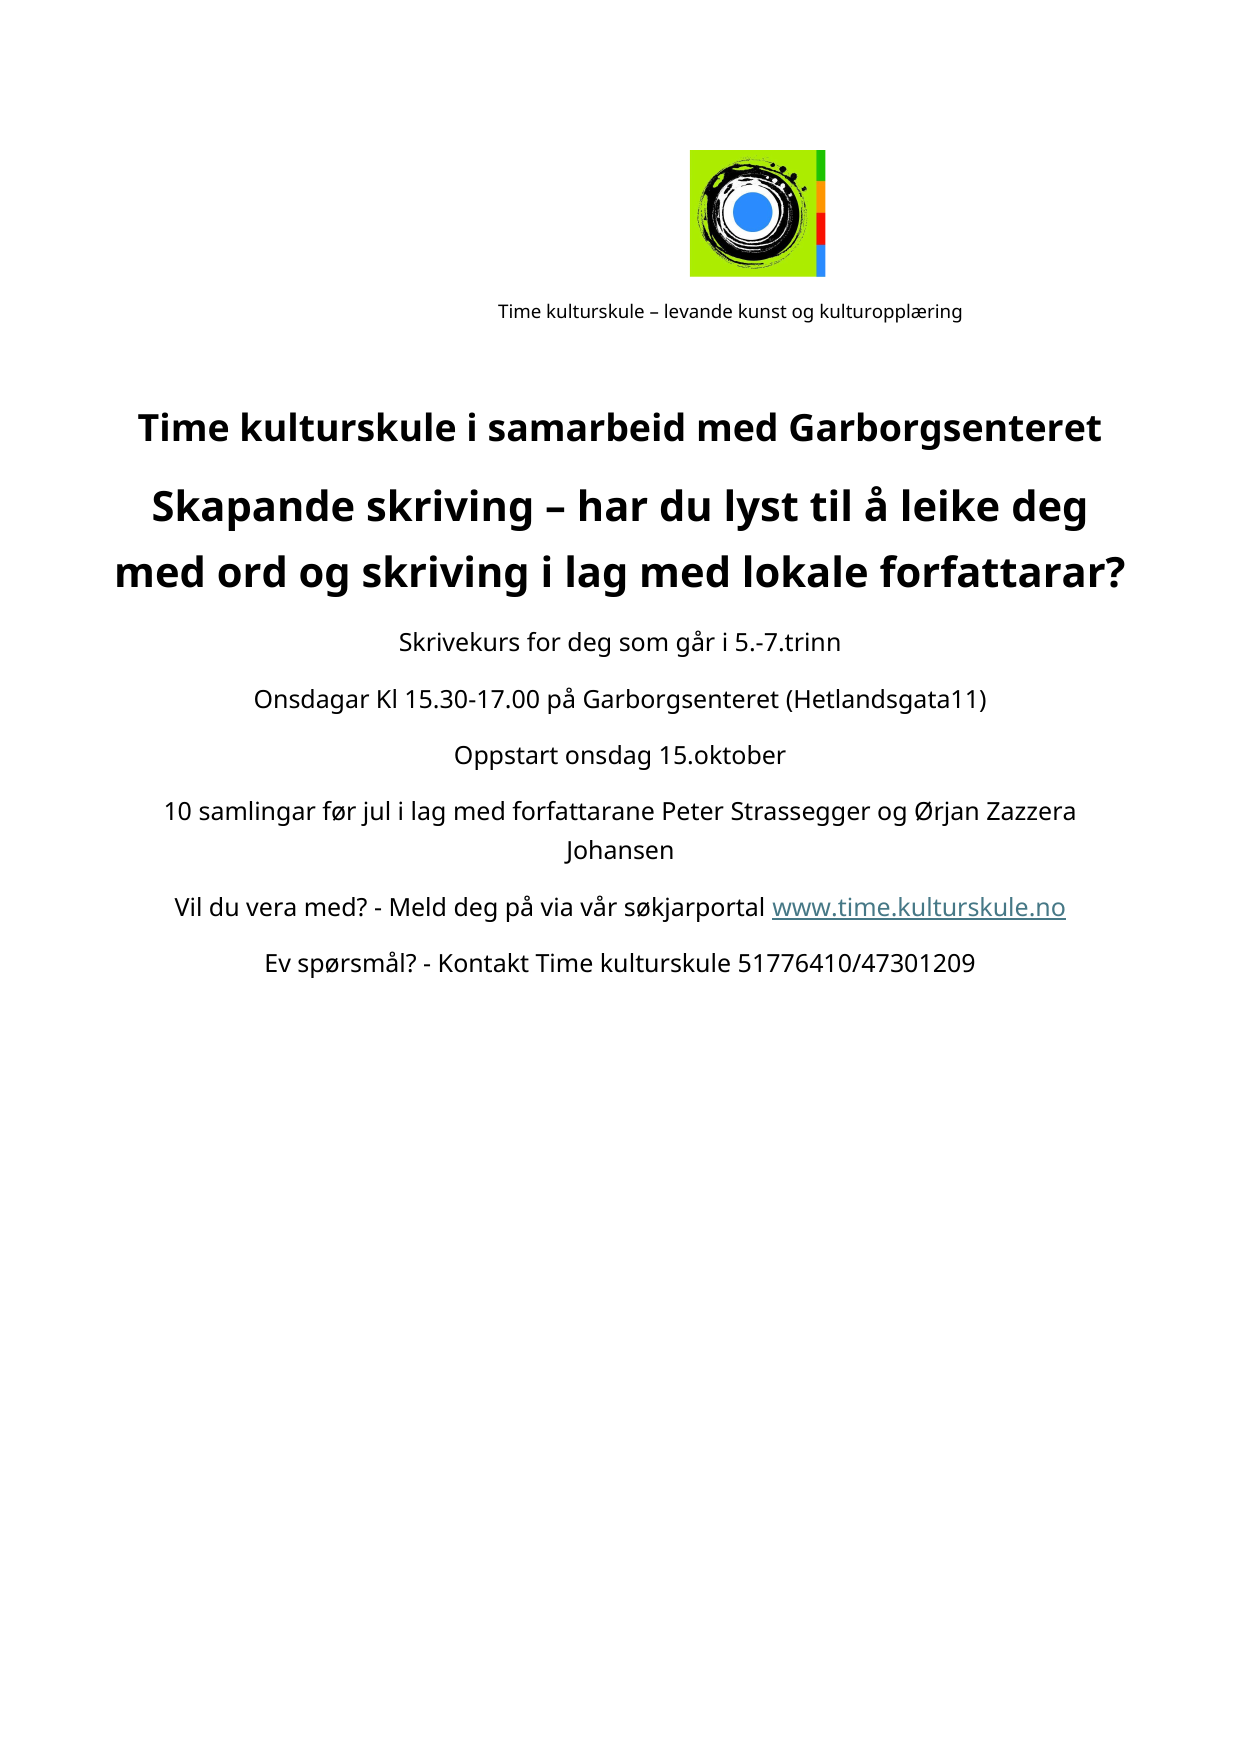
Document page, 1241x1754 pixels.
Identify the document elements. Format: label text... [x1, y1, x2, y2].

text 10 samlingar før jul i lag med forfattarane Peter Strassegger og Ørjan Zazzera Johansen [112, 793, 1128, 867]
text Ev spørsmål? - Kontakt Time kulturskule 51776410/47301209 [112, 945, 1128, 979]
text Time kulturskule – levande kunst og kulturopplæring [112, 298, 1128, 324]
text Vil du vera med? - Meld deg på via vår søkjarportal www.time.kulturskule.no [112, 889, 1128, 923]
text Skapande skriving – har du lyst til å leike deg med ord og skriving i lag med lokale forfattarar? [112, 477, 1128, 599]
text Time kulturskule i samarbeid med Garborgsenteret [112, 401, 1128, 452]
text Oppstart onsdag 15.oktober [112, 737, 1128, 771]
text Onsdagar Kl 15.30-17.00 på Garborgsenteret (Hetlandsgata11) [112, 681, 1128, 715]
text Skrivekurs for deg som går i 5.-7.trinn [112, 625, 1128, 659]
